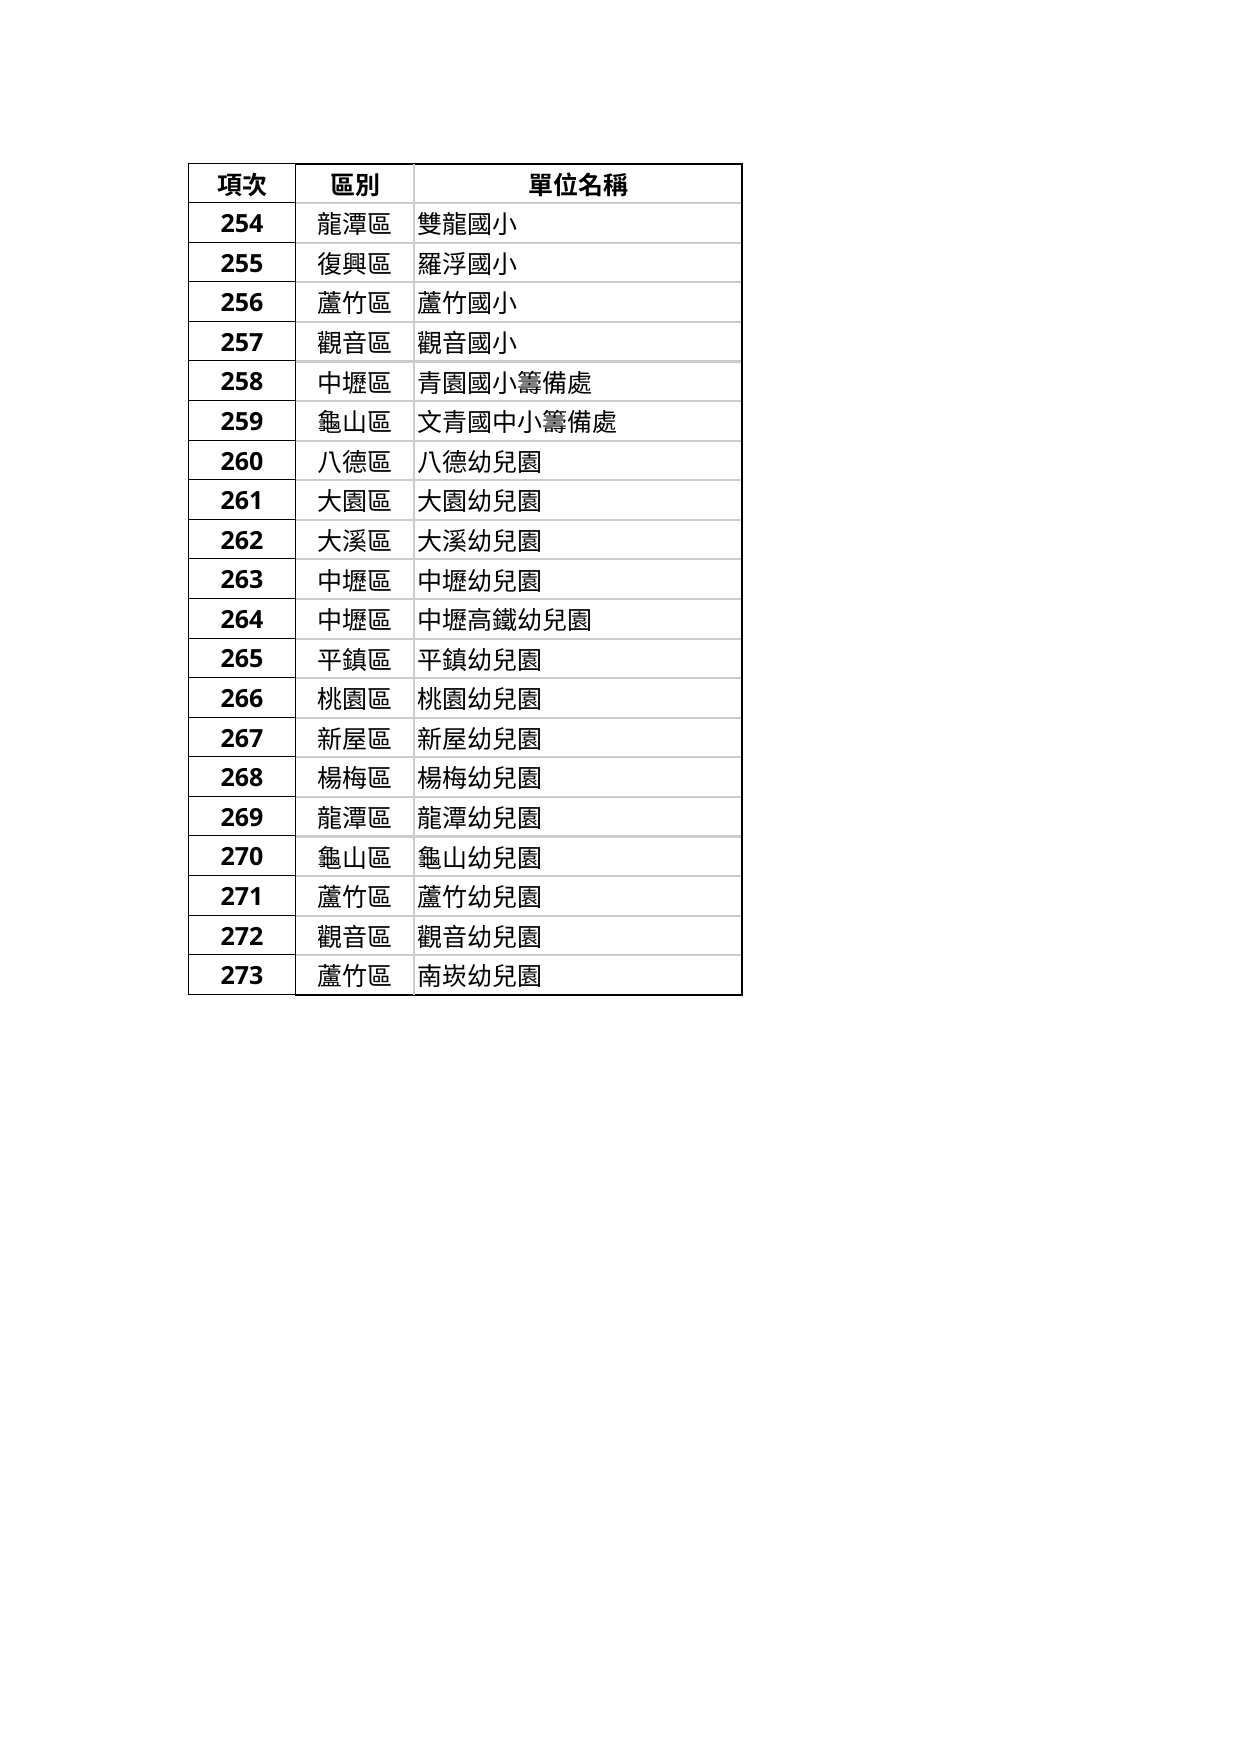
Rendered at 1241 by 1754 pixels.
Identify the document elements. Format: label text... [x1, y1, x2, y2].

table_cell 平鎮區 [296, 640, 413, 677]
table_cell 中壢幼兒園 [415, 560, 741, 598]
table_cell 269 [189, 797, 295, 835]
table_cell 觀音區 [296, 323, 413, 360]
table_cell 257 [189, 322, 295, 360]
table_cell 263 [189, 559, 295, 598]
table_cell 256 [189, 282, 295, 321]
table_cell 中壢高鐵幼兒園 [415, 600, 741, 637]
table_cell 273 [189, 955, 295, 994]
table_cell 261 [189, 480, 295, 519]
table_cell 觀音幼兒園 [415, 917, 741, 954]
table_cell 271 [189, 876, 295, 914]
table_cell 雙龍國小 [415, 204, 741, 242]
table_cell 265 [189, 639, 295, 677]
table_cell 中壢區 [296, 363, 413, 400]
table_cell 蘆竹區 [296, 283, 413, 321]
table_cell 新屋幼兒園 [415, 719, 741, 756]
table_cell 大園區 [296, 481, 413, 519]
table_cell 桃園區 [296, 679, 413, 717]
table_cell 蘆竹幼兒園 [415, 877, 741, 914]
table_cell 260 [189, 441, 295, 479]
table_cell 龍潭幼兒園 [415, 798, 741, 835]
table_cell 青園國小籌備處 [415, 363, 741, 400]
table_cell 中壢區 [296, 600, 413, 637]
table_header 區別 [296, 165, 413, 202]
table_header 單位名稱 [415, 165, 741, 202]
table_cell 264 [189, 599, 295, 637]
table_cell 平鎮幼兒園 [415, 640, 741, 677]
table_cell 龜山區 [296, 838, 413, 875]
table_cell 中壢區 [296, 560, 413, 598]
table_cell 復興區 [296, 244, 413, 281]
table_cell 南崁幼兒園 [415, 956, 741, 994]
table_cell 255 [189, 243, 295, 281]
table_cell 266 [189, 678, 295, 717]
table_cell 大溪幼兒園 [415, 521, 741, 558]
table_cell 羅浮國小 [415, 244, 741, 281]
table_cell 龍潭區 [296, 798, 413, 835]
table_cell 龍潭區 [296, 204, 413, 242]
table_cell 文青國中小籌備處 [415, 402, 741, 439]
table_cell 蘆竹區 [296, 877, 413, 914]
table_cell 268 [189, 757, 295, 796]
table_cell 楊梅區 [296, 758, 413, 796]
table_cell 觀音區 [296, 917, 413, 954]
table_cell 254 [189, 203, 295, 242]
table_cell 272 [189, 916, 295, 954]
table_cell 蘆竹區 [296, 956, 413, 994]
table_cell 新屋區 [296, 719, 413, 756]
table_cell 258 [189, 361, 295, 400]
table_cell 蘆竹國小 [415, 283, 741, 321]
table_cell 270 [189, 836, 295, 875]
table_cell 267 [189, 718, 295, 756]
table_cell 龜山幼兒園 [415, 838, 741, 875]
table_cell 八德區 [296, 442, 413, 479]
table_cell 大園幼兒園 [415, 481, 741, 519]
table_cell 大溪區 [296, 521, 413, 558]
table_cell 262 [189, 520, 295, 558]
table_cell 259 [189, 401, 295, 439]
table_cell 觀音國小 [415, 323, 741, 360]
table_header 項次 [189, 164, 295, 202]
table_cell 楊梅幼兒園 [415, 758, 741, 796]
table_cell 八德幼兒園 [415, 442, 741, 479]
table_cell 桃園幼兒園 [415, 679, 741, 717]
table_cell 龜山區 [296, 402, 413, 439]
